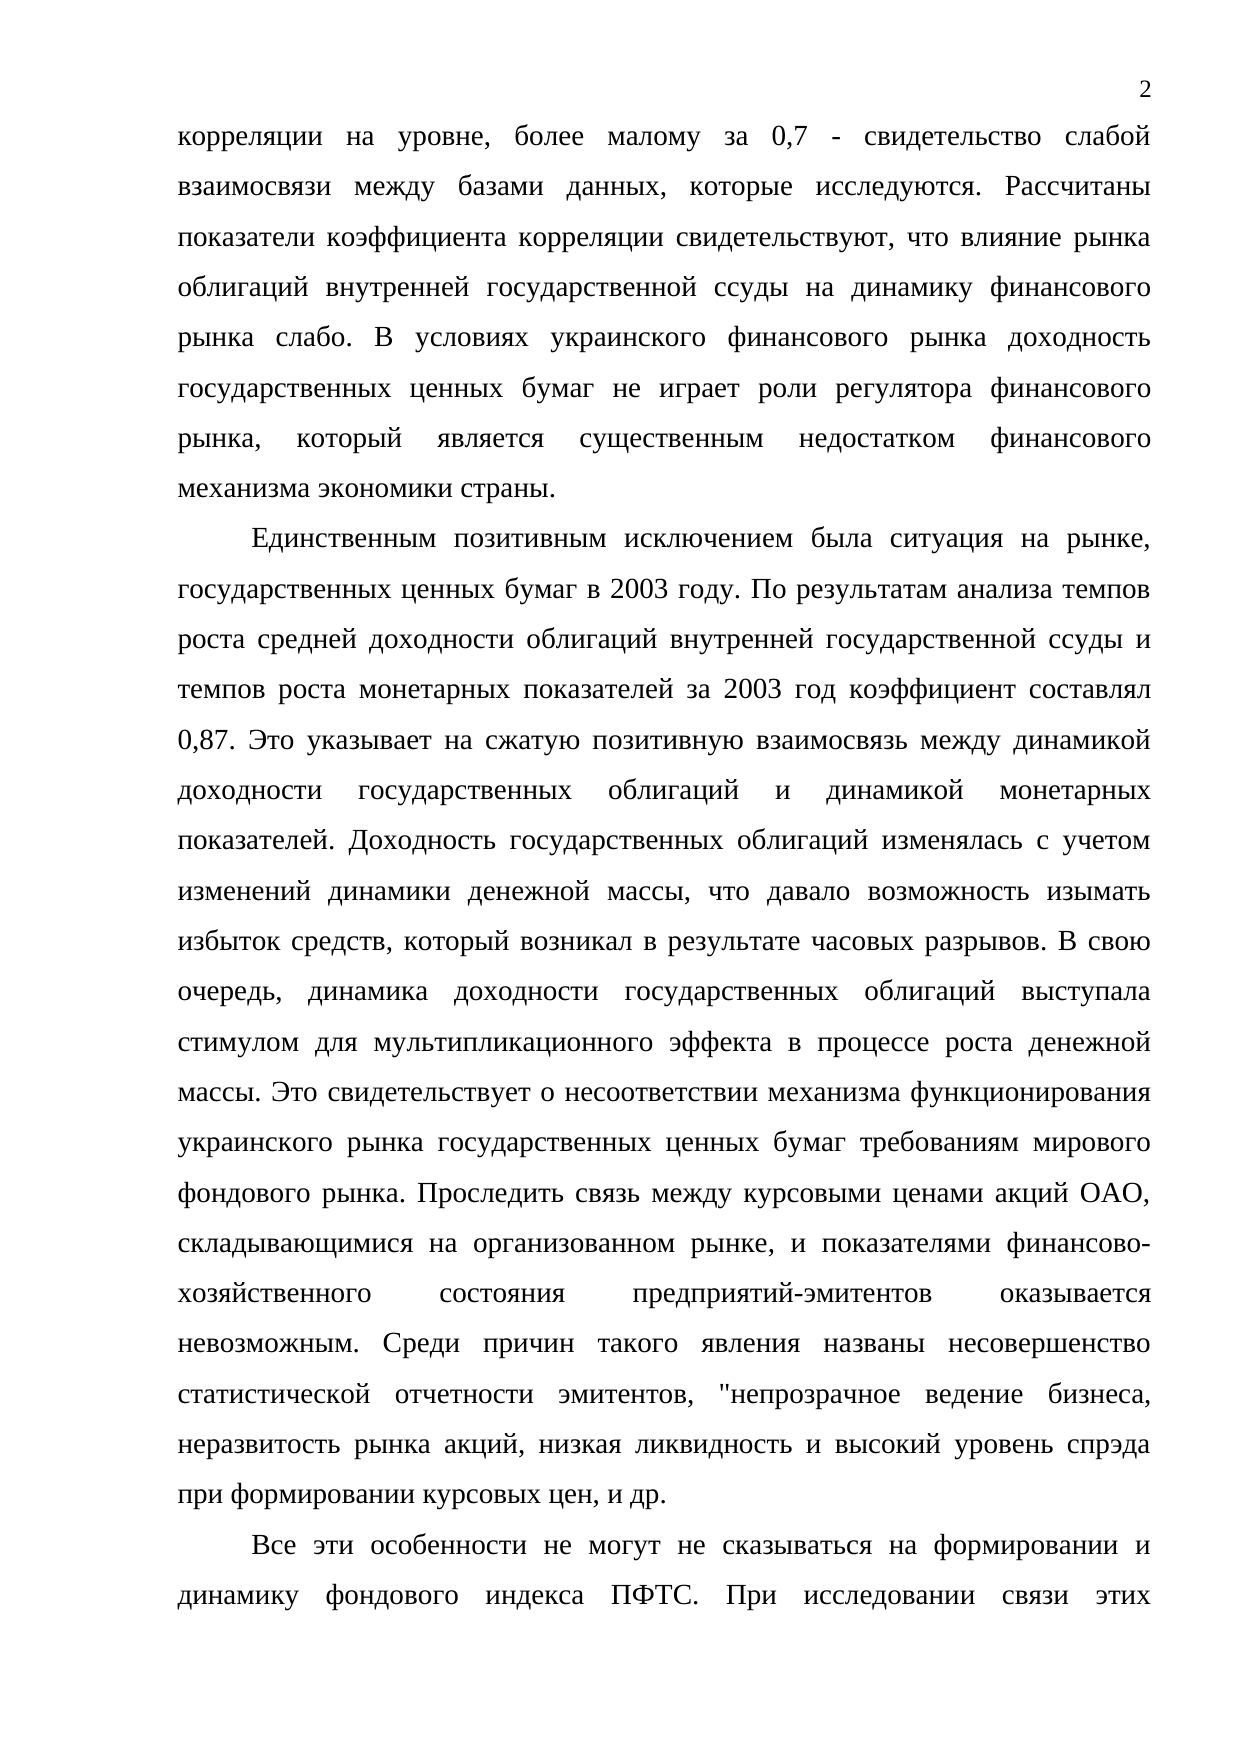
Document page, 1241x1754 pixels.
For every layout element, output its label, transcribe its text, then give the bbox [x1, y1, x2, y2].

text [177, 118, 1152, 504]
text Единственным позитивным исключением была ситуация на рынке, государственных ценных бумаг в 2003 году. По результатам анализа темпов роста средней доходности облигаций внутренней государственной ссуды и темпов роста монетарных показателей за 2003 год коэффициент составлял 0,87. Это указывает на сжатую позитивную взаимосвязь между динамикой доходности государственных облигаций и динамикой монетарных показателей. Доходность государственных облигаций изменялась с учетом изменений динамики денежной массы, что давало возможность изымать избыток средств, который возникал в результате часовых разрывов. В свою очередь, динамика доходности государственных облигаций выступала стимулом для мультипликационного эффекта в процессе роста денежной массы. Это свидетельствует о несоответствии механизма функционирования украинского рынка государственных ценных бумаг требованиям мирового фондового рынка. Проследить связь между курсовыми ценами акций ОАО, складывающимися на организованном рынке, и показателями финансово-хозяйственного состояния предприятий-эмитентов оказывается невозможным. Среди причин такого явления названы несовершенство статистической отчетности эмитентов, "непрозрачное ведение бизнеса, неразвитость рынка акций, низкая ликвидность и высокий уровень спрэда при формировании курсовых цен, и др. [177, 521, 1152, 1510]
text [177, 1527, 1152, 1611]
